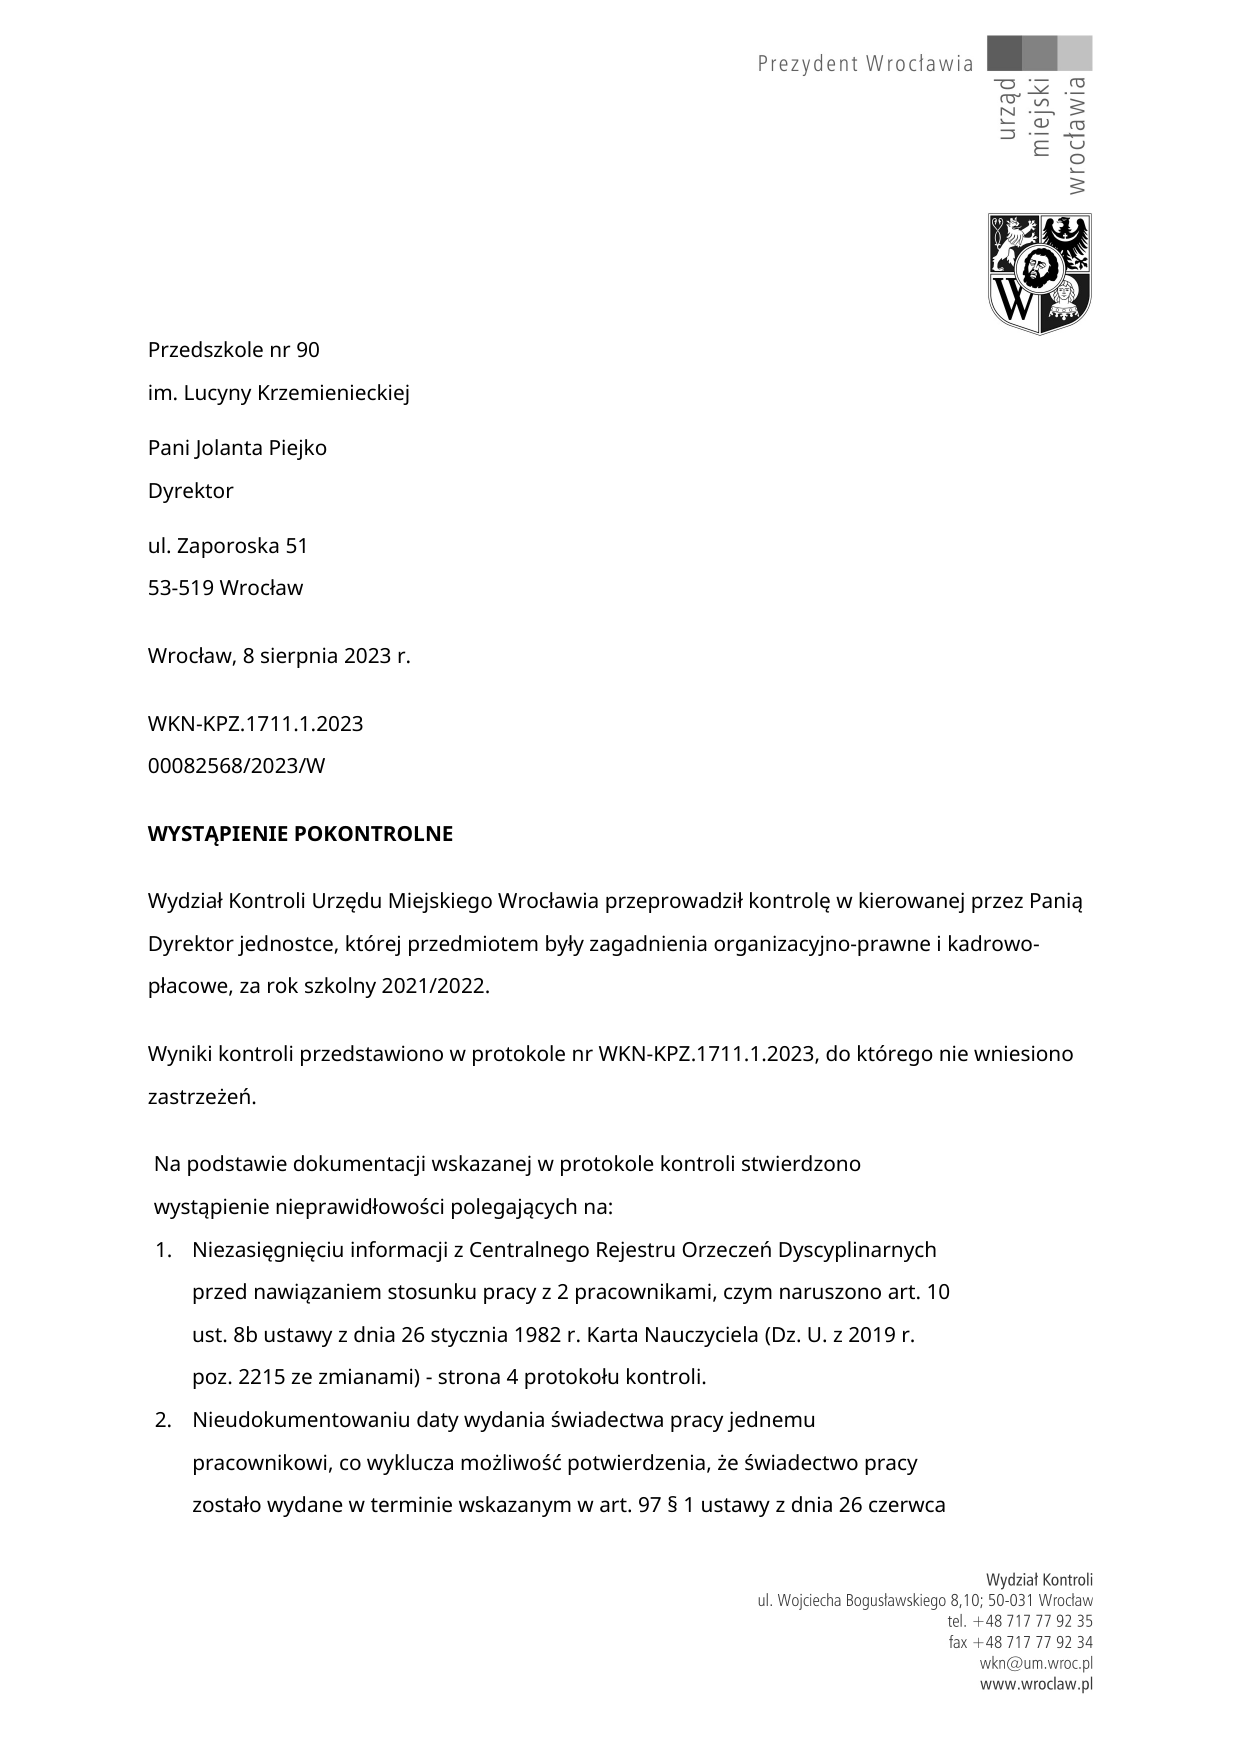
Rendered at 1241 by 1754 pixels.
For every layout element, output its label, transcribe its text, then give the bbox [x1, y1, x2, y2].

text Wydział Kontroli Urzędu Miejskiego Wrocławia przeprowadził kontrolę w kierowanej przez Panią Dyrektor jednostce, której przedmiotem były zagadnienia organizacyjno-prawne i kadrowo-płacowe, za rok szkolny 2021/2022. [148, 886, 1093, 1000]
text 00082568/2023/W [148, 751, 1093, 780]
picture [757, 1572, 1093, 1695]
text ul. Zaporoska 51 [148, 531, 1093, 559]
text im. Lucyny Krzemienieckiej [148, 378, 1093, 406]
text Pani Jolanta Piejko [148, 433, 1093, 462]
text WKN-KPZ.1711.1.2023 [148, 709, 1093, 737]
text Wyniki kontroli przedstawiono w protokole nr WKN-KPZ.1711.1.2023, do którego nie wniesiono zastrzeżeń. [148, 1039, 1093, 1110]
text Na podstawie dokumentacji wskazanej w protokole kontroli stwierdzono wystąpienie nieprawidłowości polegających na: [153, 1149, 951, 1221]
text Dyrektor [148, 476, 1093, 504]
list Niezasięgnięciu informacji z Centralnego Rejestru Orzeczeń Dyscyplinarnych przed nawiązaniem stosunku pracy z 2 pracownikami, czym naruszono art. 10 ust. 8b ustawy z dnia 26 stycznia 1982 r. Karta Nauczyciela (Dz. U. z 2019 r. poz. 2215 ze zmianami) - strona 4 protokołu kontroli. [155, 1235, 951, 1391]
text WYSTĄPIENIE POKONTROLNE [148, 819, 1093, 847]
text Przedszkole nr 90 [148, 335, 1093, 364]
picture [757, 35, 1093, 336]
text 53-519 Wrocław [148, 573, 1093, 602]
text Wrocław, 8 sierpnia 2023 r. [148, 641, 1093, 669]
